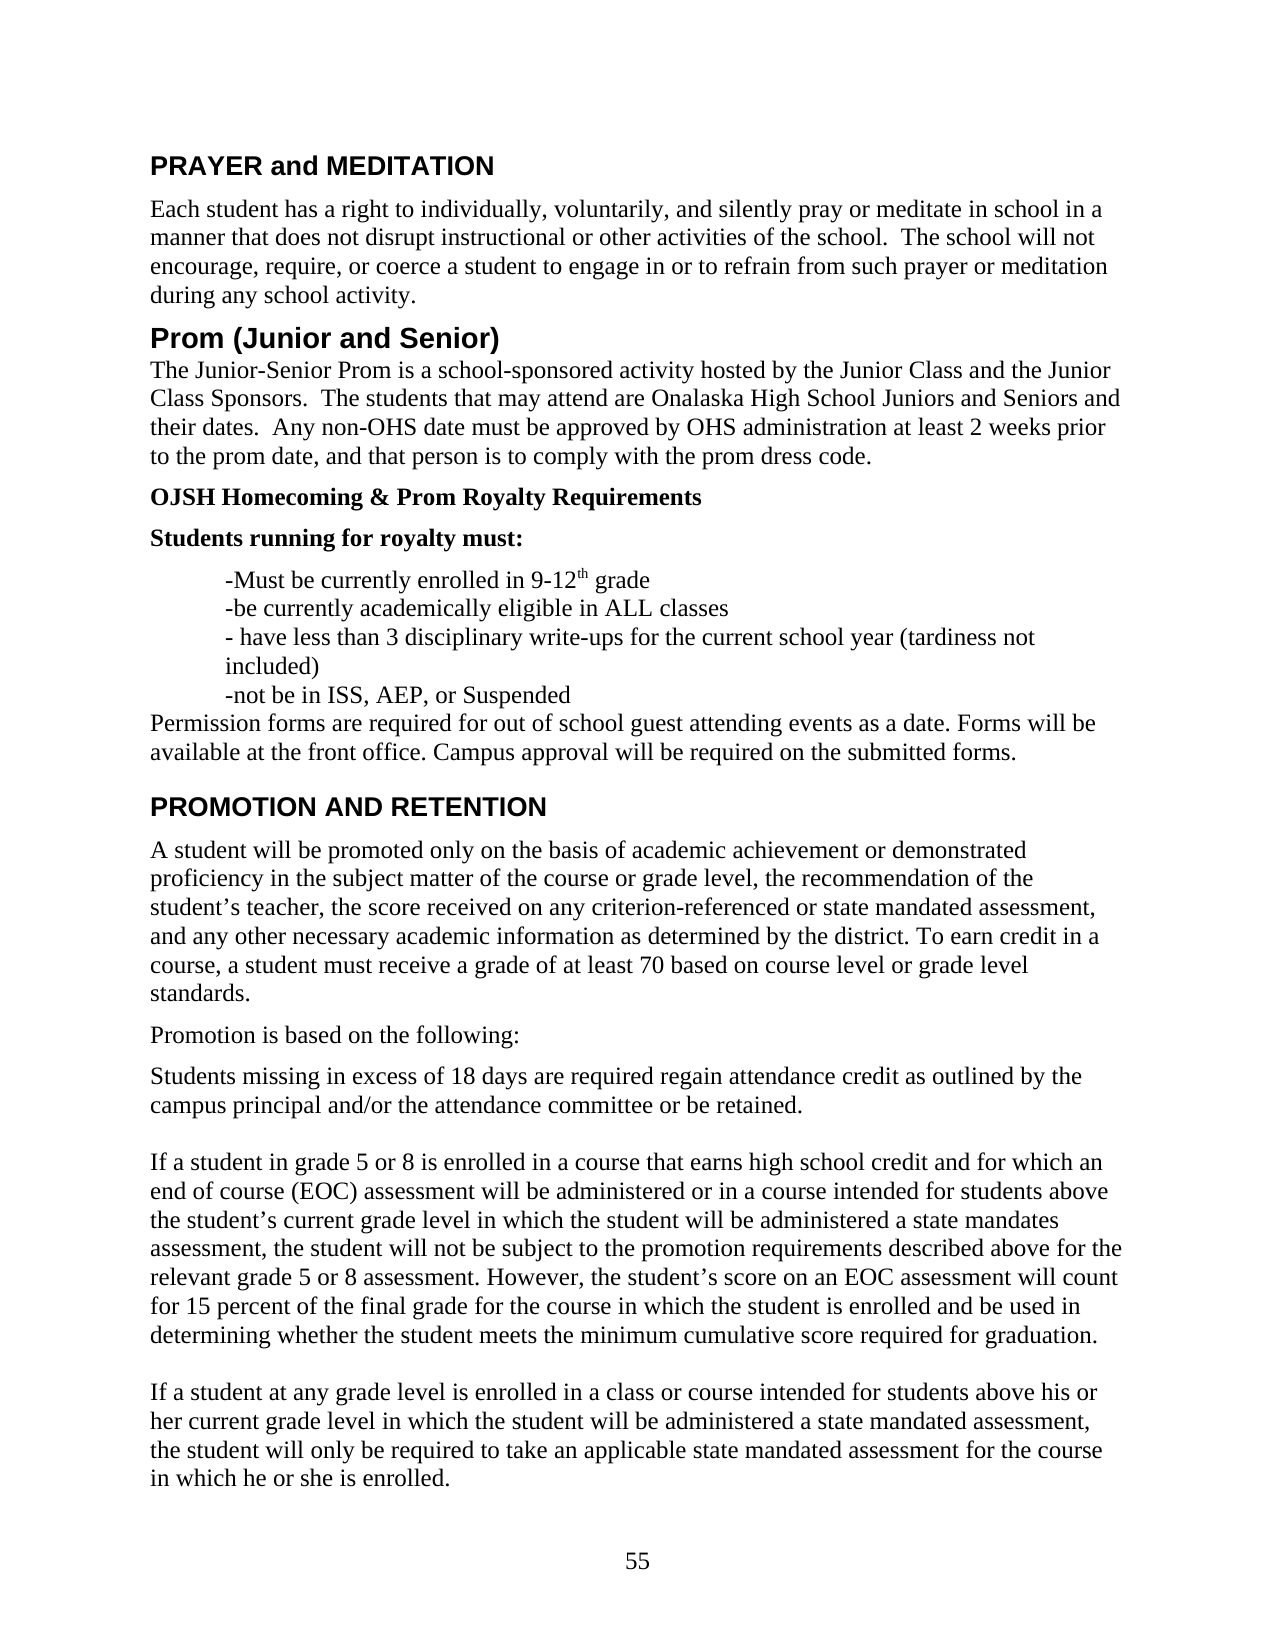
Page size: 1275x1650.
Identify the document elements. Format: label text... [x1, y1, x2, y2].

subtitle PROMOTION AND RETENTION [150, 791, 1125, 822]
text Promotion is based on the following: [150, 1020, 1125, 1048]
text Permission forms are required for out of school guest attending events as a date. Forms will be available at the front office. Campus approval will be required on the submitted forms. [150, 708, 1125, 766]
subtitle PRAYER and MEDITATION [150, 150, 1125, 181]
text If a student in grade 5 or 8 is enrolled in a course that earns high school credit and for which an end of course (EOC) assessment will be administered or in a course intended for students above the student’s current grade level in which the student will be administered a state mandates assessment, the student will not be subject to the promotion requirements described above for the relevant grade 5 or 8 assessment. However, the student’s score on an EOC assessment will count for 15 percent of the final grade for the course in which the student is enrolled and be used in determining whether the student meets the minimum cumulative score required for graduation. [150, 1147, 1125, 1348]
text The Junior-Senior Prom is a school-sponsored activity hosted by the Junior Class and the Junior Class Sponsors. The students that may attend are Onalaska High School Juniors and Seniors and their dates. Any non-OHS date must be approved by OHS administration at least 2 weeks prior to the prom date, and that person is to comply with the prom dress code. [150, 355, 1125, 470]
text -be currently academically eligible in ALL classes [150, 593, 1125, 622]
text - have less than 3 disciplinary write-ups for the current school year (tardiness not included) [225, 622, 1125, 680]
text Students missing in excess of 18 days are required regain attendance credit as outlined by the campus principal and/or the attendance committee or be retained. [150, 1061, 1125, 1118]
text Students running for royalty must: [150, 523, 1125, 552]
subtitle Prom (Junior and Senior) [150, 321, 1125, 355]
text OJSH Homecoming & Prom Royalty Requirements [150, 482, 1125, 511]
text A student will be promoted only on the basis of academic achievement or demonstrated proficiency in the subject matter of the course or grade level, the recommendation of the student’s teacher, the score received on any criterion-referenced or state mandated assessment, and any other necessary academic information as determined by the district. To earn credit in a course, a student must receive a grade of at least 70 based on course level or grade level standards. [150, 835, 1125, 1007]
text -not be in ISS, AEP, or Suspended [150, 680, 1125, 708]
text Each student has a right to individually, voluntarily, and silently pray or meditate in school in a manner that does not disrupt instructional or other activities of the school. The school will not encourage, require, or coerce a student to engage in or to refrain from such prayer or meditation during any school activity. [150, 194, 1125, 309]
text -Must be currently enrolled in 9-12th grade [150, 565, 1125, 593]
text If a student at any grade level is enrolled in a class or course intended for students above his or her current grade level in which the student will be administered a state mandated assessment, the student will only be required to take an applicable state mandated assessment for the course in which he or she is enrolled. [150, 1377, 1125, 1492]
